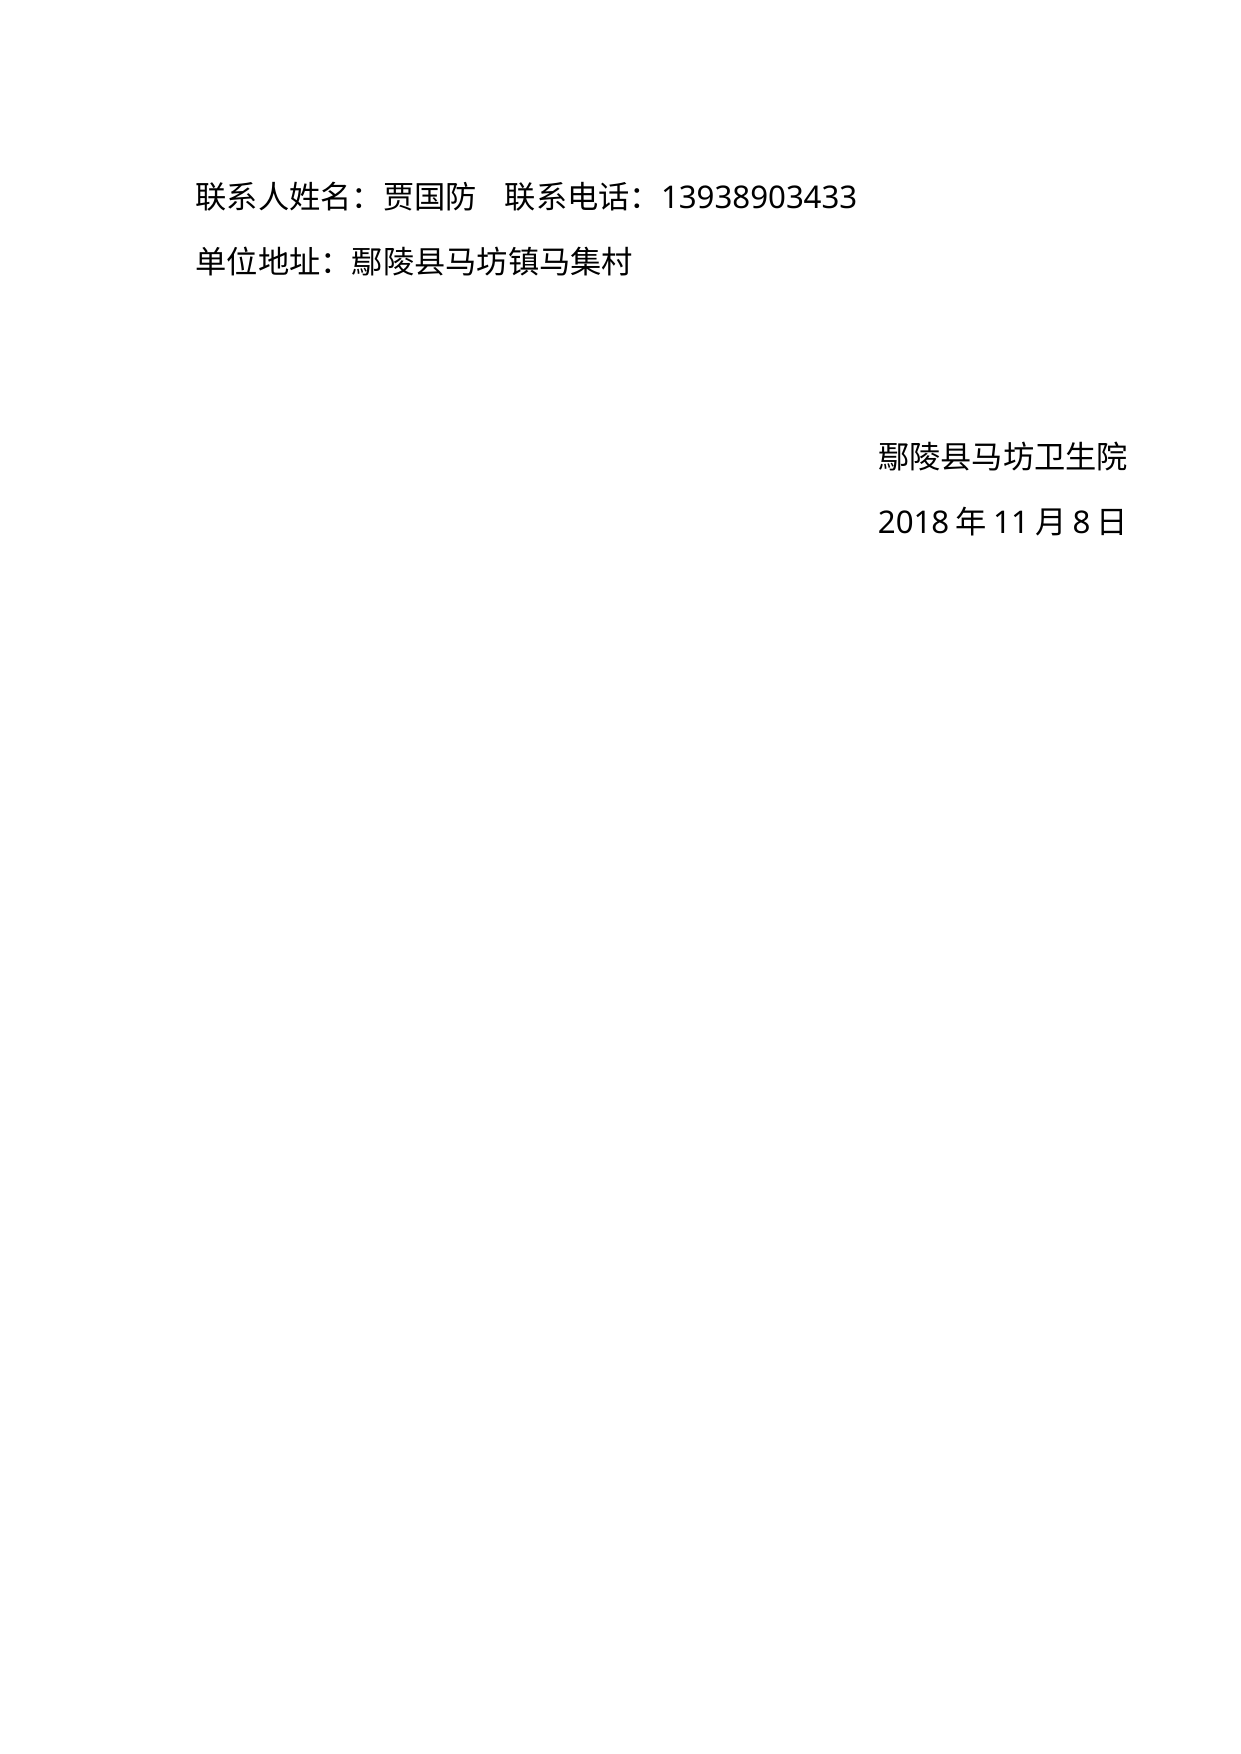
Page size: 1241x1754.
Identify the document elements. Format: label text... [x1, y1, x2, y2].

text 单位地址：鄢陵县马坊镇马集村 [112, 227, 1128, 292]
text 2018年11月8日 [112, 487, 1128, 552]
text 联系人姓名：贾国防 联系电话：13938903433 [112, 162, 1128, 227]
text 鄢陵县马坊卫生院 [112, 422, 1128, 487]
